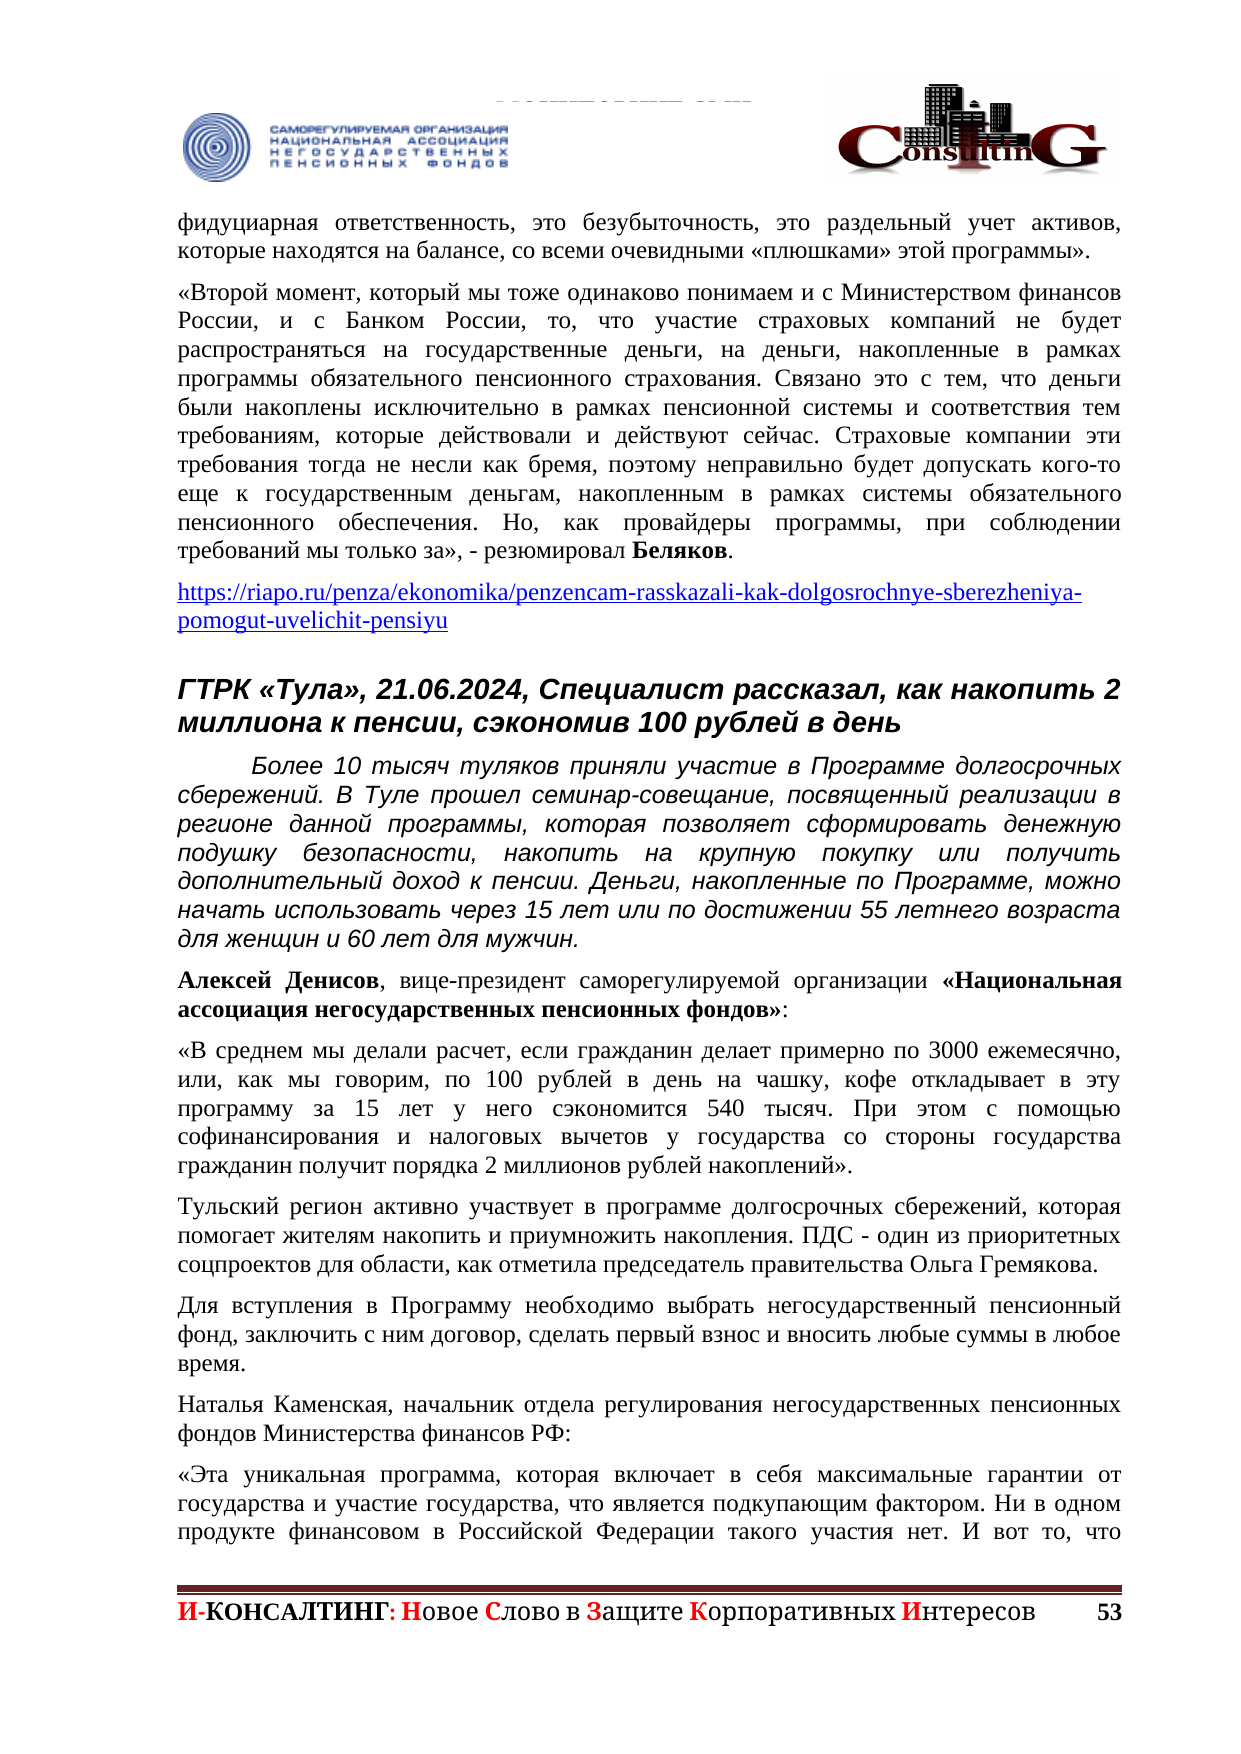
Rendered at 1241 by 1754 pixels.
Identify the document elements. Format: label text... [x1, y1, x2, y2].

text Для вступления в Программу необходимо выбрать негосударственный пенсионный фонд, заключить с ним договор, сделать первый взнос и вносить любые суммы в любое время. [177, 1290, 1122, 1376]
subtitle Более 10 тысяч туляков приняли участие в Программе долгосрочных сбережений. В Туле прошел семинар-совещание, посвященный реализации в регионе данной программы, которая позволяет сформировать денежную подушку безопасности, накопить на крупную покупку или получить дополнительный доход к пенсии. Деньги, накопленные по Программе, можно начать использовать через 15 лет или по достижении 55 летнего возраста для женщин и 60 лет для мужчин. [177, 751, 1122, 953]
subtitle ГТРК «Тула», 21.06.2024, Специалист рассказал, как накопить 2 миллиона к пенсии, сэкономив 100 рублей в день [177, 672, 1122, 739]
text Алексей Денисов, вице-президент саморегулируемой организации «Национальная ассоциация негосударственных пенсионных фондов»: [177, 965, 1122, 1023]
picture [183, 113, 508, 182]
text «Второй момент, который мы тоже одинаково понимаем и с Министерством финансов России, и с Банком России, то, что участие страховых компаний не будет распространяться на государственные деньги, на деньги, накопленные в рамках программы обязательного пенсионного страхования. Связано это с тем, что деньги были накоплены исключительно в рамках пенсионной системы и соответствия тем требованиям, которые действовали и действуют сейчас. Страховые компании эти требования тогда не несли как бремя, поэтому неправильно будет допускать кого-то еще к государственным деньгам, накопленным в рамках системы обязательного пенсионного обеспечения. Но, как провайдеры программы, при соблюдении требований мы только за», - резюмировал Беляков. [177, 277, 1122, 564]
text https://riapo.ru/penza/ekonomika/penzencam-rasskazali-kak-dolgosrochnye-sberezheniya-pomogut-uvelichit-pensiyu [177, 577, 1122, 634]
text «В среднем мы делали расчет, если гражданин делает примерно по 3000 ежемесячно, или, как мы говорим, по 100 рублей в день на чашку, кофе откладывает в эту программу за 15 лет у него сэкономится 540 тысяч. При этом с помощью софинансирования и налоговых вычетов у государства со стороны государства гражданин получит порядка 2 миллионов рублей накоплений». [177, 1035, 1122, 1179]
text Наталья Каменская, начальник отдела регулирования негосударственных пенсионных фондов Министерства финансов РФ: [177, 1389, 1122, 1446]
picture [821, 73, 1122, 182]
text Тульский регион активно участвует в программе долгосрочных сбережений, которая помогает жителям накопить и приумножить накопления. ПДС - один из приоритетных соцпроектов для области, как отметила председатель правительства Ольга Гремякова. [177, 1191, 1122, 1278]
